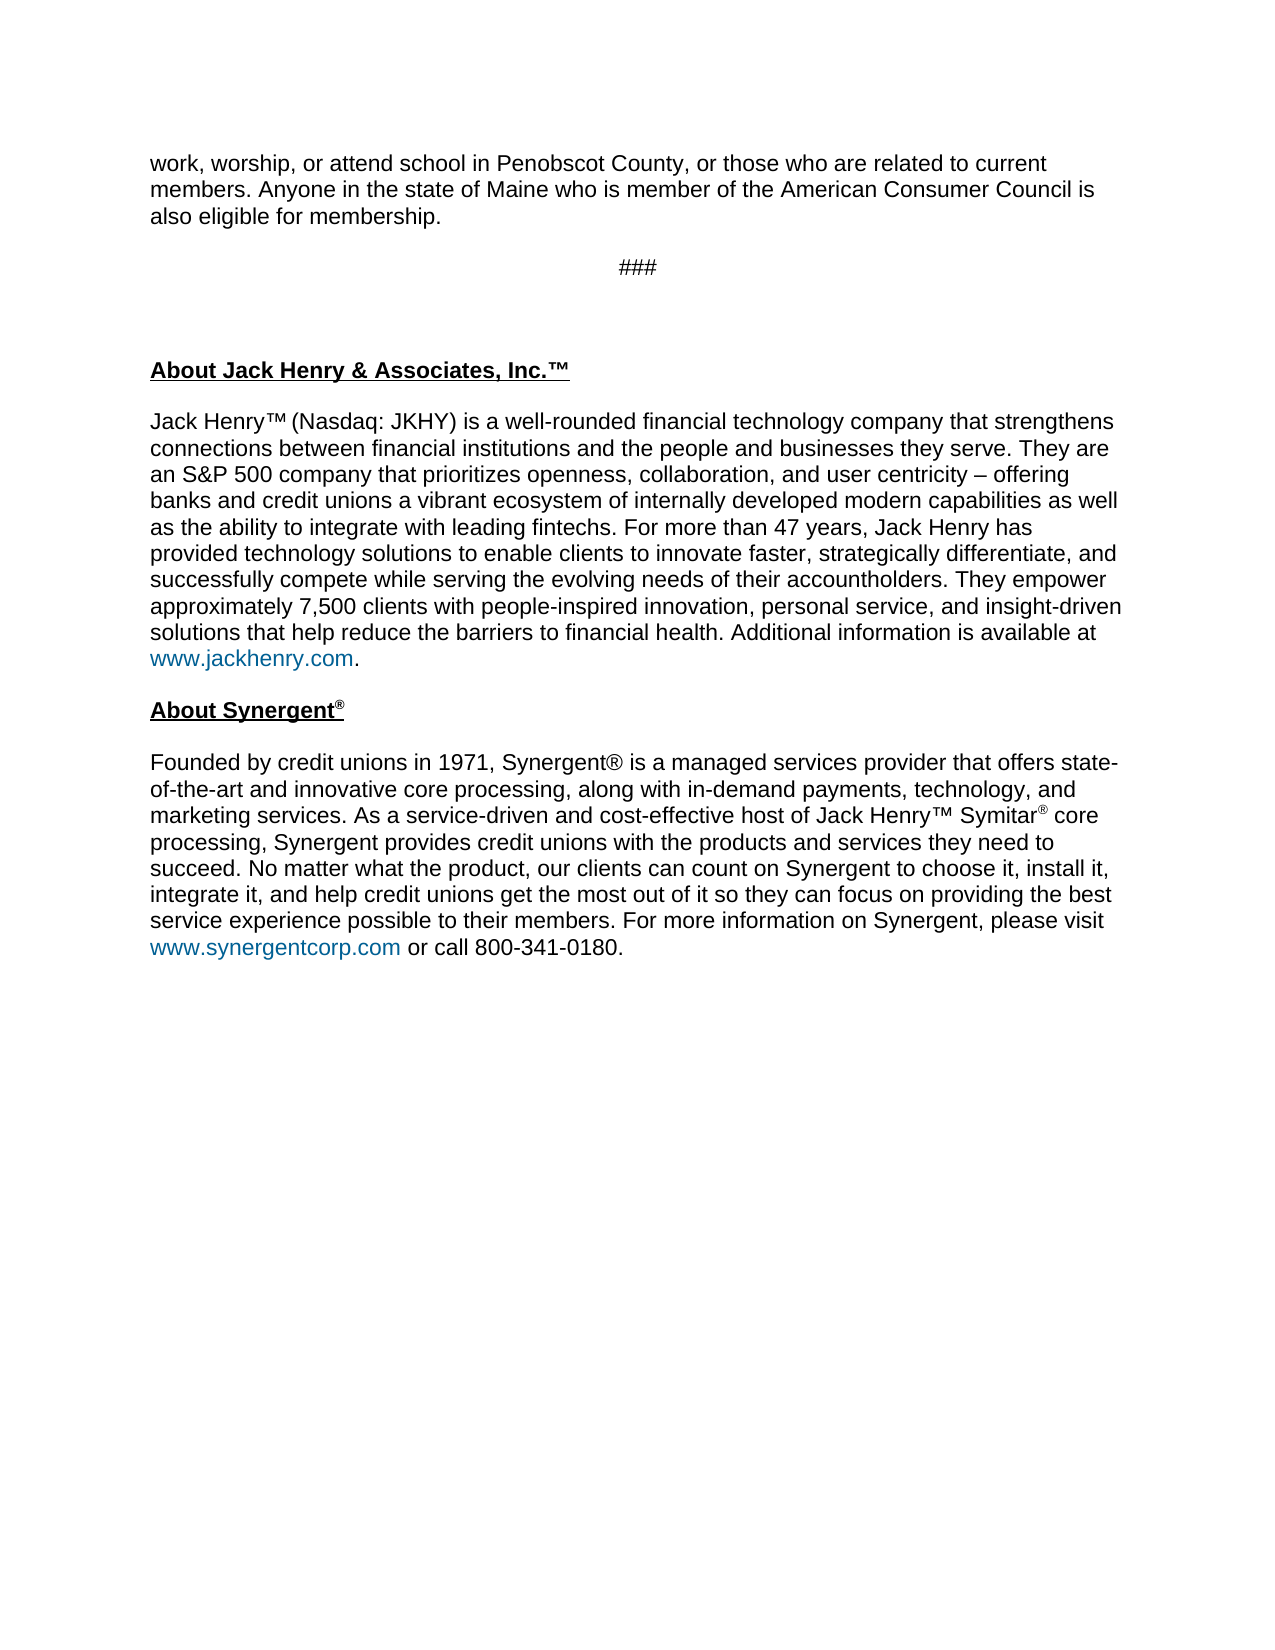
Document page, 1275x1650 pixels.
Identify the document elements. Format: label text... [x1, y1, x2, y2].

text Jack Henry™ (Nasdaq: JKHY) is a well-rounded financial technology company that strengthens connections between financial institutions and the people and businesses they serve. They are an S&P 500 company that prioritizes openness, collaboration, and user centricity – offering banks and credit unions a vibrant ecosystem of internally developed modern capabilities as well as the ability to integrate with leading fintechs. For more than 47 years, Jack Henry has provided technology solutions to enable clients to innovate faster, strategically differentiate, and successfully compete while serving the evolving needs of their accountholders. They empower approximately 7,500 clients with people-inspired innovation, personal service, and insight-driven solutions that help reduce the barriers to financial health. Additional information is available at www.jackhenry.com. [150, 408, 1125, 672]
text About Jack Henry & Associates, Inc.™ [150, 357, 1125, 383]
text ### [150, 254, 1125, 280]
text Founded by credit unions in 1971, Synergent® is a managed services provider that offers state-of-the-art and innovative core processing, along with in-demand payments, technology, and marketing services. As a service-driven and cost-effective host of Jack Henry™ Symitar® core processing, Synergent provides credit unions with the products and services they need to succeed. No matter what the product, our clients can count on Synergent to choose it, install it, integrate it, and help credit unions get the most out of it so they can focus on providing the best service experience possible to their members. For more information on Synergent, please visit www.synergentcorp.com or call 800-341-0180. [150, 749, 1125, 960]
text About Synergent® [150, 697, 1125, 723]
